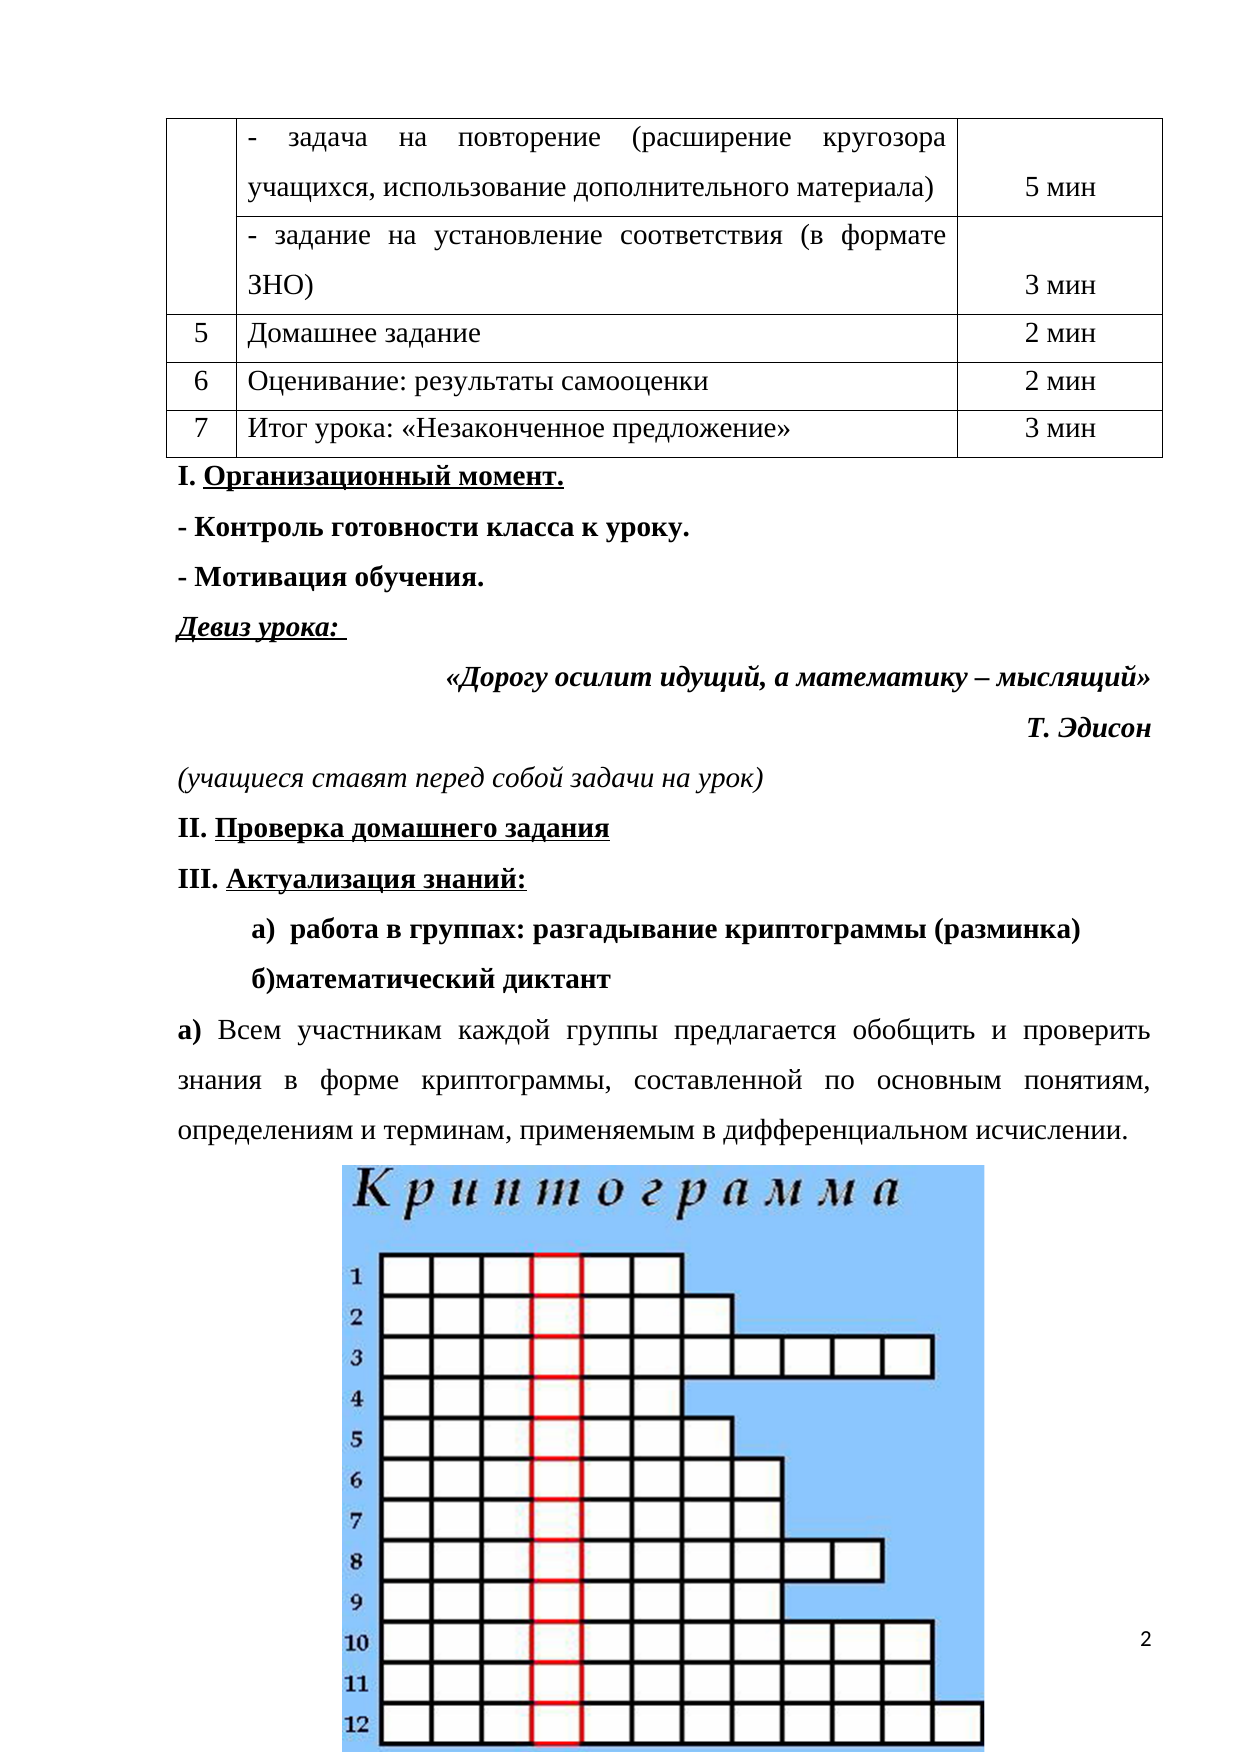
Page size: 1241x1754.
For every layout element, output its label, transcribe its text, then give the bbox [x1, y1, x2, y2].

table_cell Итог урока: «Незаконченное предложение» [237, 411, 957, 457]
text III. Актуализация знаний: [177, 861, 1152, 894]
table_cell 5 мин [958, 119, 1162, 216]
table_cell 2 мин [958, 363, 1162, 409]
text б)математический диктант [177, 961, 1152, 995]
text Т. Эдисон [177, 710, 1152, 743]
text - Контроль готовности класса к уроку. [177, 509, 1152, 542]
text І. Организационный момент. [177, 458, 1152, 492]
text - Мотивация обучения. [177, 559, 1152, 592]
text (учащиеся ставят перед собой задачи на урок) [177, 760, 1152, 794]
text Девиз урока: [177, 609, 1152, 643]
table_cell 2 мин [958, 315, 1162, 362]
picture [340, 1165, 984, 1750]
text а) работа в группах: разгадывание криптограммы (разминка) [177, 911, 1152, 945]
table_cell - задание на установление соответствия (в формате ЗНО) [237, 217, 957, 314]
text ІІ. Проверка домашнего задания [177, 811, 1152, 844]
table_cell Оценивание: результаты самооценки [237, 363, 957, 409]
table_cell 5 [167, 315, 236, 362]
table_cell 3 мин [958, 411, 1162, 457]
table_cell Домашнее задание [237, 315, 957, 362]
table_cell 7 [167, 411, 236, 457]
table_cell 6 [167, 363, 236, 409]
table_cell - задача на повторение (расширение кругозора учащихся, использование дополнительного материала) [237, 119, 957, 216]
table_cell 3 мин [958, 217, 1162, 314]
text а) Всем участникам каждой группы предлагается обобщить и проверить знания в форме криптограммы, составленной по основным понятиям, определениям и терминам, применяемым в дифференциальном исчислении. [177, 1012, 1152, 1146]
text «Дорогу осилит идущий, а математику – мыслящий» [177, 659, 1152, 693]
